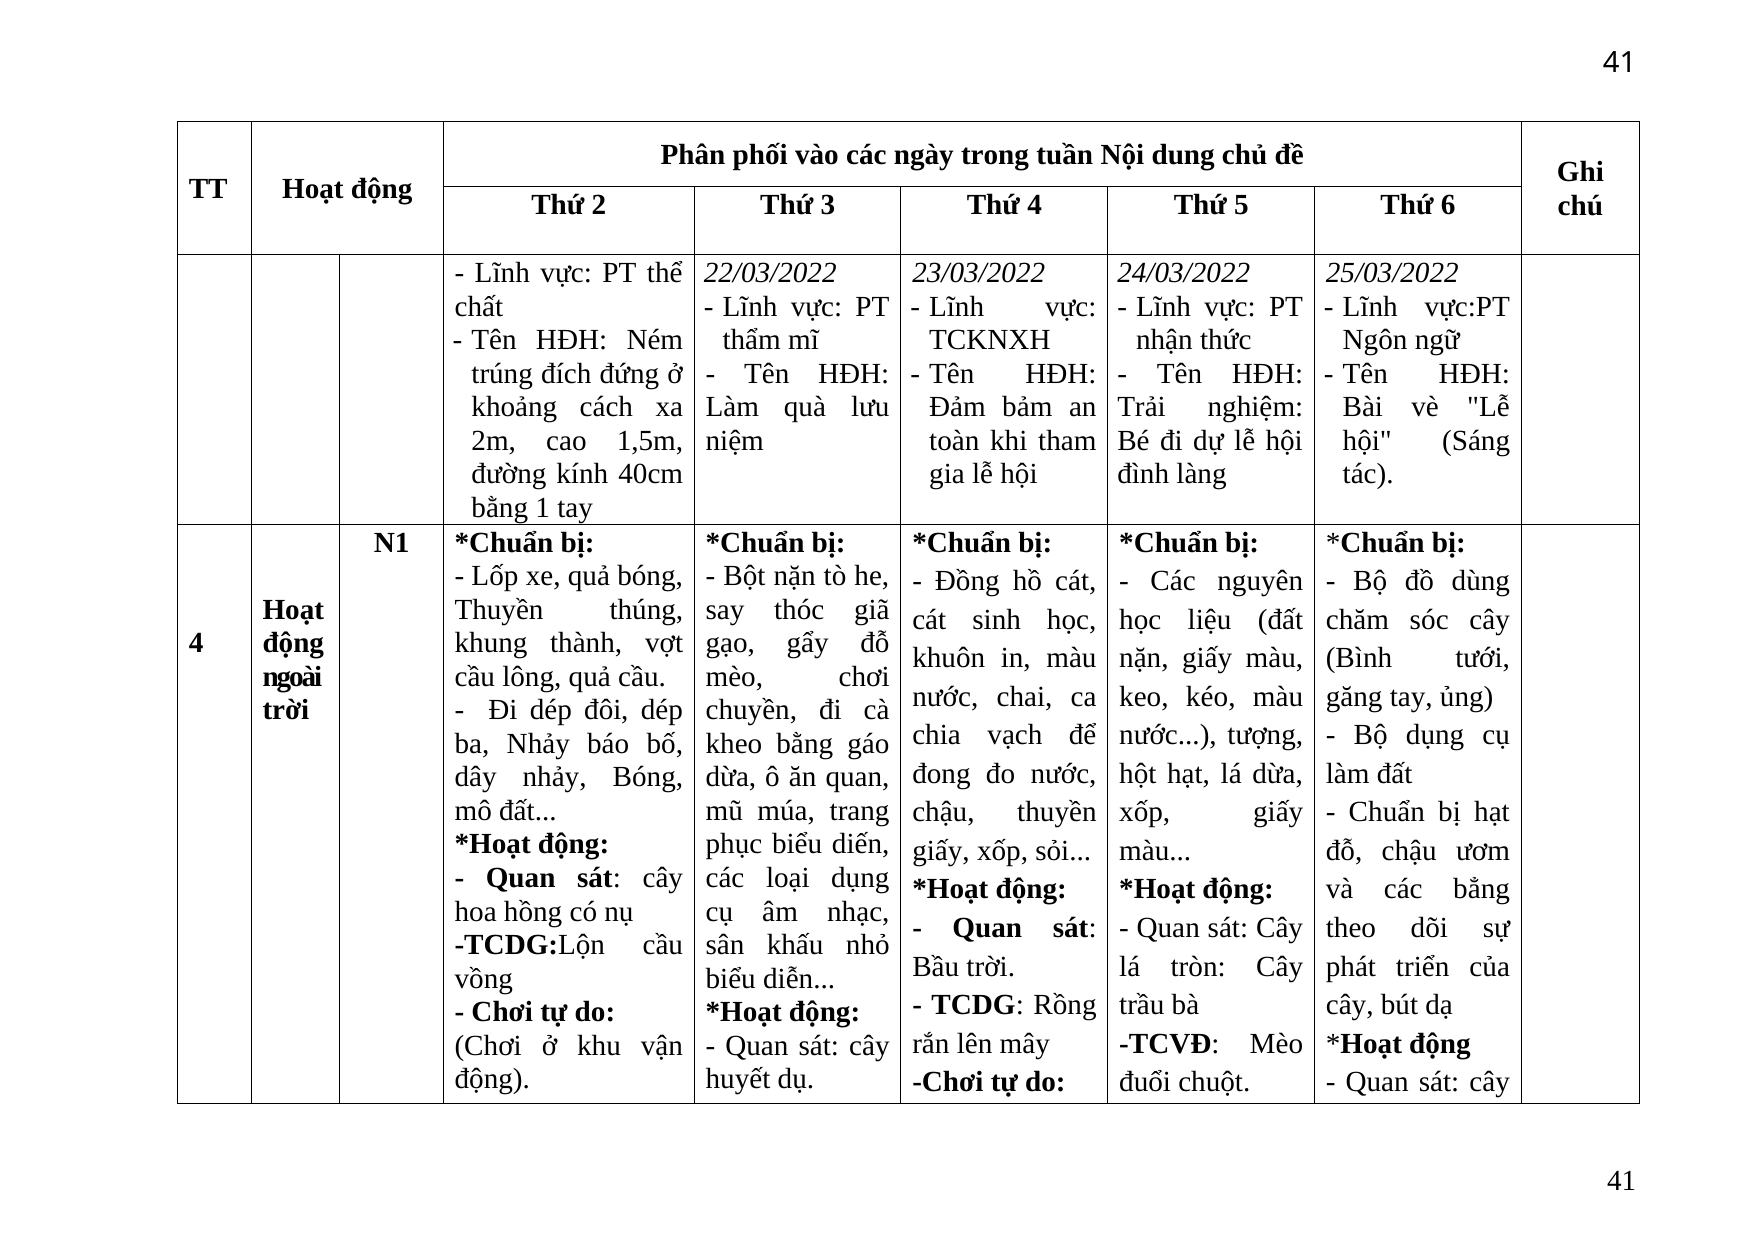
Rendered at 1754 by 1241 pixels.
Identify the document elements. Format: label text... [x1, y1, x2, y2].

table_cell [695, 525, 900, 1103]
table_cell [1522, 525, 1639, 1103]
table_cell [901, 525, 1107, 1103]
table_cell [444, 525, 694, 1103]
table_header TT [178, 122, 251, 254]
table_cell Hoạt động ngoài trời [252, 525, 339, 1103]
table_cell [1108, 255, 1314, 524]
table_cell Thứ 5 [1108, 187, 1314, 254]
table_cell Thứ 4 [901, 187, 1107, 254]
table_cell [444, 255, 694, 524]
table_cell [1108, 525, 1314, 1103]
table_header Phân phối vào các ngày trong tuần Nội dung chủ đề [444, 122, 1521, 186]
table_cell [1522, 255, 1639, 524]
table_header Hoạt động [252, 122, 443, 254]
table_header Ghi chú [1522, 122, 1639, 254]
table_cell Thứ 3 [695, 187, 900, 254]
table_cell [1315, 525, 1521, 1103]
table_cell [901, 255, 1107, 524]
table_cell 4 [178, 525, 251, 1103]
table_cell N3 [340, 255, 443, 524]
table_cell Thứ 2 [444, 187, 694, 254]
table_cell N1 [340, 525, 443, 1103]
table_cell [1315, 255, 1521, 524]
table_cell Thứ 6 [1315, 187, 1521, 254]
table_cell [695, 255, 900, 524]
